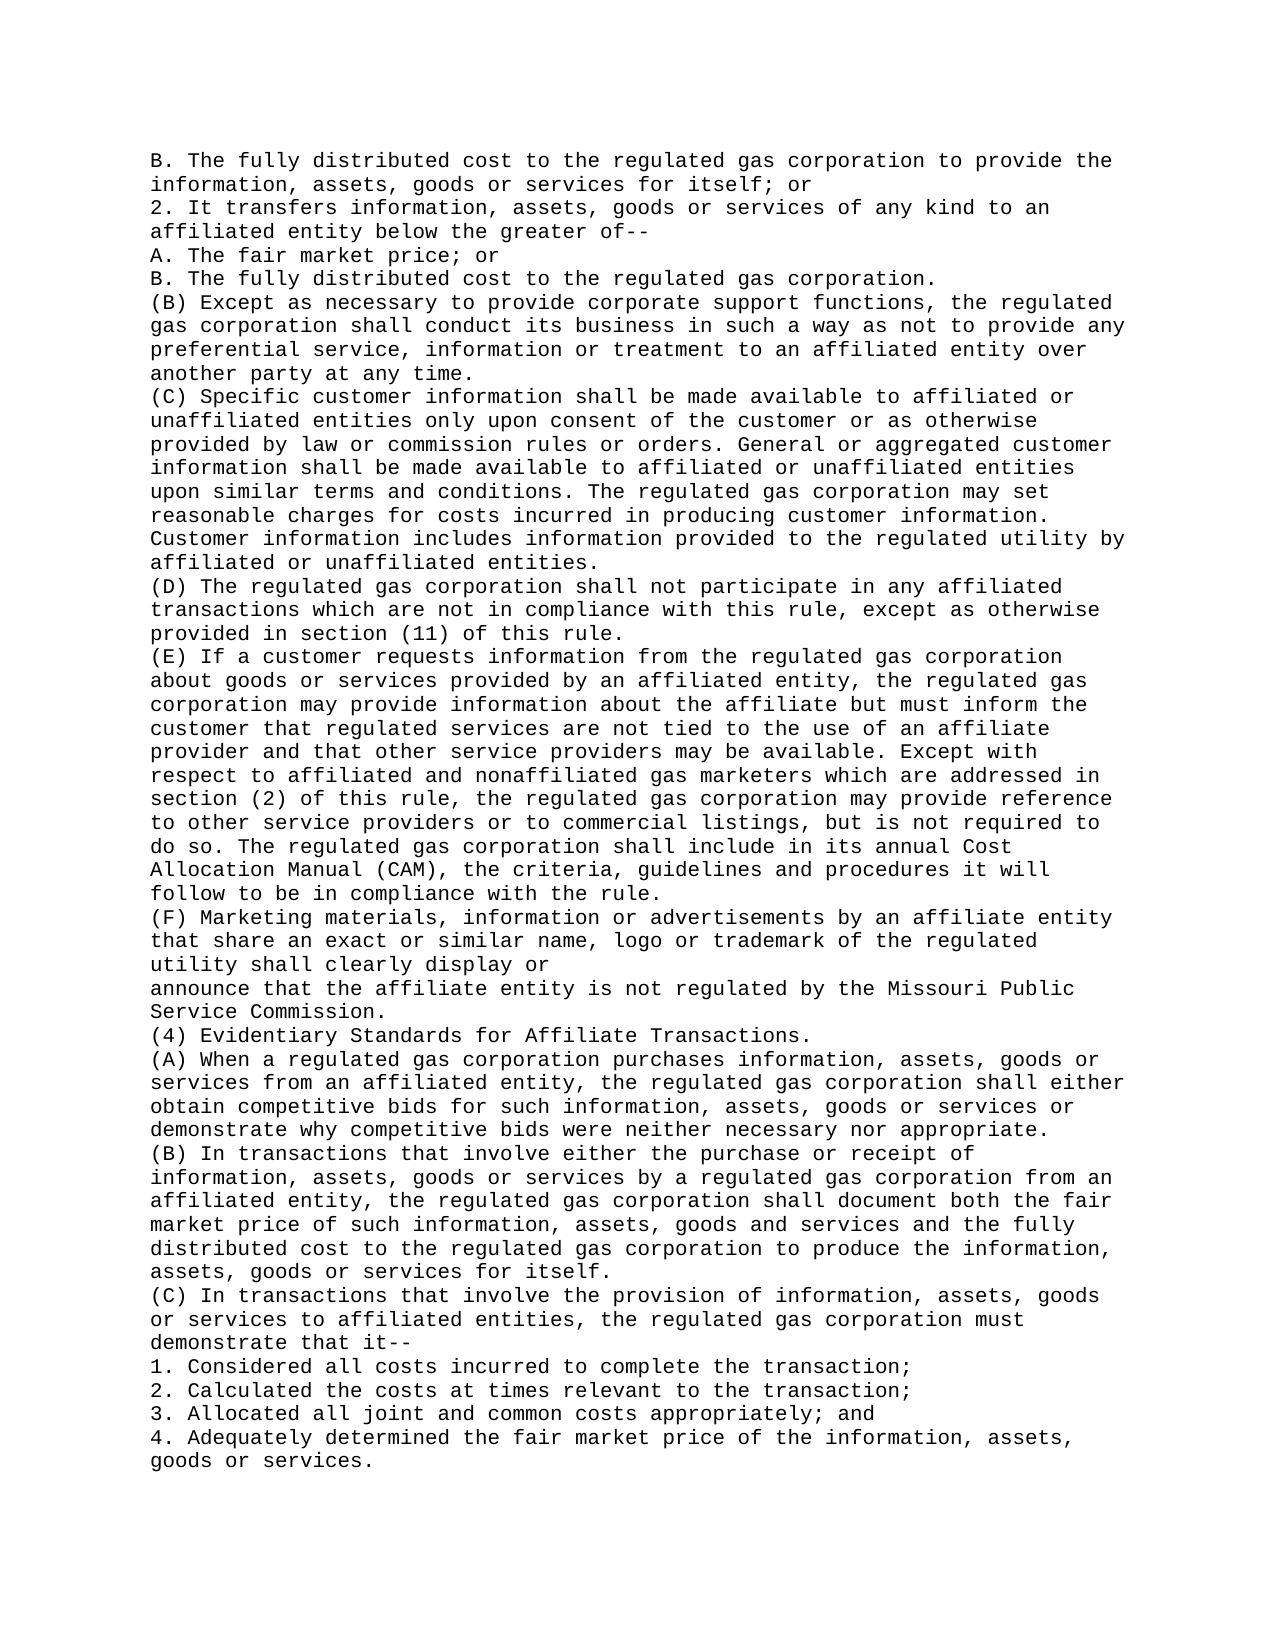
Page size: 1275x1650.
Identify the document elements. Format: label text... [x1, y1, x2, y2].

text (D) The regulated gas corporation shall not participate in any affiliated transactions which are not in compliance with this rule, except as otherwise provided in section (11) of this rule. [150, 576, 1125, 647]
text (4) Evidentiary Standards for Affiliate Transactions. [150, 1025, 1125, 1048]
text (B) Except as necessary to provide corporate support functions, the regulated gas corporation shall conduct its business in such a way as not to provide any preferential service, information or treatment to an affiliated entity over another party at any time. [150, 292, 1125, 386]
text (C) Specific customer information shall be made available to affiliated or unaffiliated entities only upon consent of the customer or as otherwise provided by law or commission rules or orders. General or aggregated customer information shall be made available to affiliated or unaffiliated entities upon similar terms and conditions. The regulated gas corporation may set reasonable charges for costs incurred in producing customer information. Customer information includes information provided to the regulated utility by affiliated or unaffiliated entities. [150, 386, 1125, 576]
text 2. It transfers information, assets, goods or services of any kind to an affiliated entity below the greater of-- [150, 197, 1125, 244]
text B. The fully distributed cost to the regulated gas corporation. [150, 268, 1125, 292]
text (B) In transactions that involve either the purchase or receipt of information, assets, goods or services by a regulated gas corporation from an affiliated entity, the regulated gas corporation shall document both the fair market price of such information, assets, goods and services and the fully distributed cost to the regulated gas corporation to produce the information, assets, goods or services for itself. [150, 1143, 1125, 1285]
text 2. Calculated the costs at times relevant to the transaction; [150, 1379, 1125, 1403]
text 1. Considered all costs incurred to complete the transaction; [150, 1356, 1125, 1379]
text 3. Allocated all joint and common costs appropriately; and [150, 1403, 1125, 1427]
text announce that the affiliate entity is not regulated by the Missouri Public Service Commission. [150, 978, 1125, 1025]
text B. The fully distributed cost to the regulated gas corporation to provide the information, assets, goods or services for itself; or [150, 150, 1125, 197]
text (F) Marketing materials, information or advertisements by an affiliate entity that share an exact or similar name, logo or trademark of the regulated utility shall clearly display or [150, 907, 1125, 978]
text (A) When a regulated gas corporation purchases information, assets, goods or services from an affiliated entity, the regulated gas corporation shall either obtain competitive bids for such information, assets, goods or services or demonstrate why competitive bids were neither necessary nor appropriate. [150, 1048, 1125, 1143]
text 4. Adequately determined the fair market price of the information, assets, goods or services. [150, 1427, 1125, 1474]
text (C) In transactions that involve the provision of information, assets, goods or services to affiliated entities, the regulated gas corporation must demonstrate that it-- [150, 1285, 1125, 1356]
text (E) If a customer requests information from the regulated gas corporation about goods or services provided by an affiliated entity, the regulated gas corporation may provide information about the affiliate but must inform the customer that regulated services are not tied to the use of an affiliate provider and that other service providers may be available. Except with respect to affiliated and nonaffiliated gas marketers which are addressed in section (2) of this rule, the regulated gas corporation may provide reference to other service providers or to commercial listings, but is not required to do so. The regulated gas corporation shall include in its annual Cost Allocation Manual (CAM), the criteria, guidelines and procedures it will follow to be in compliance with the rule. [150, 647, 1125, 907]
text A. The fair market price; or [150, 244, 1125, 268]
